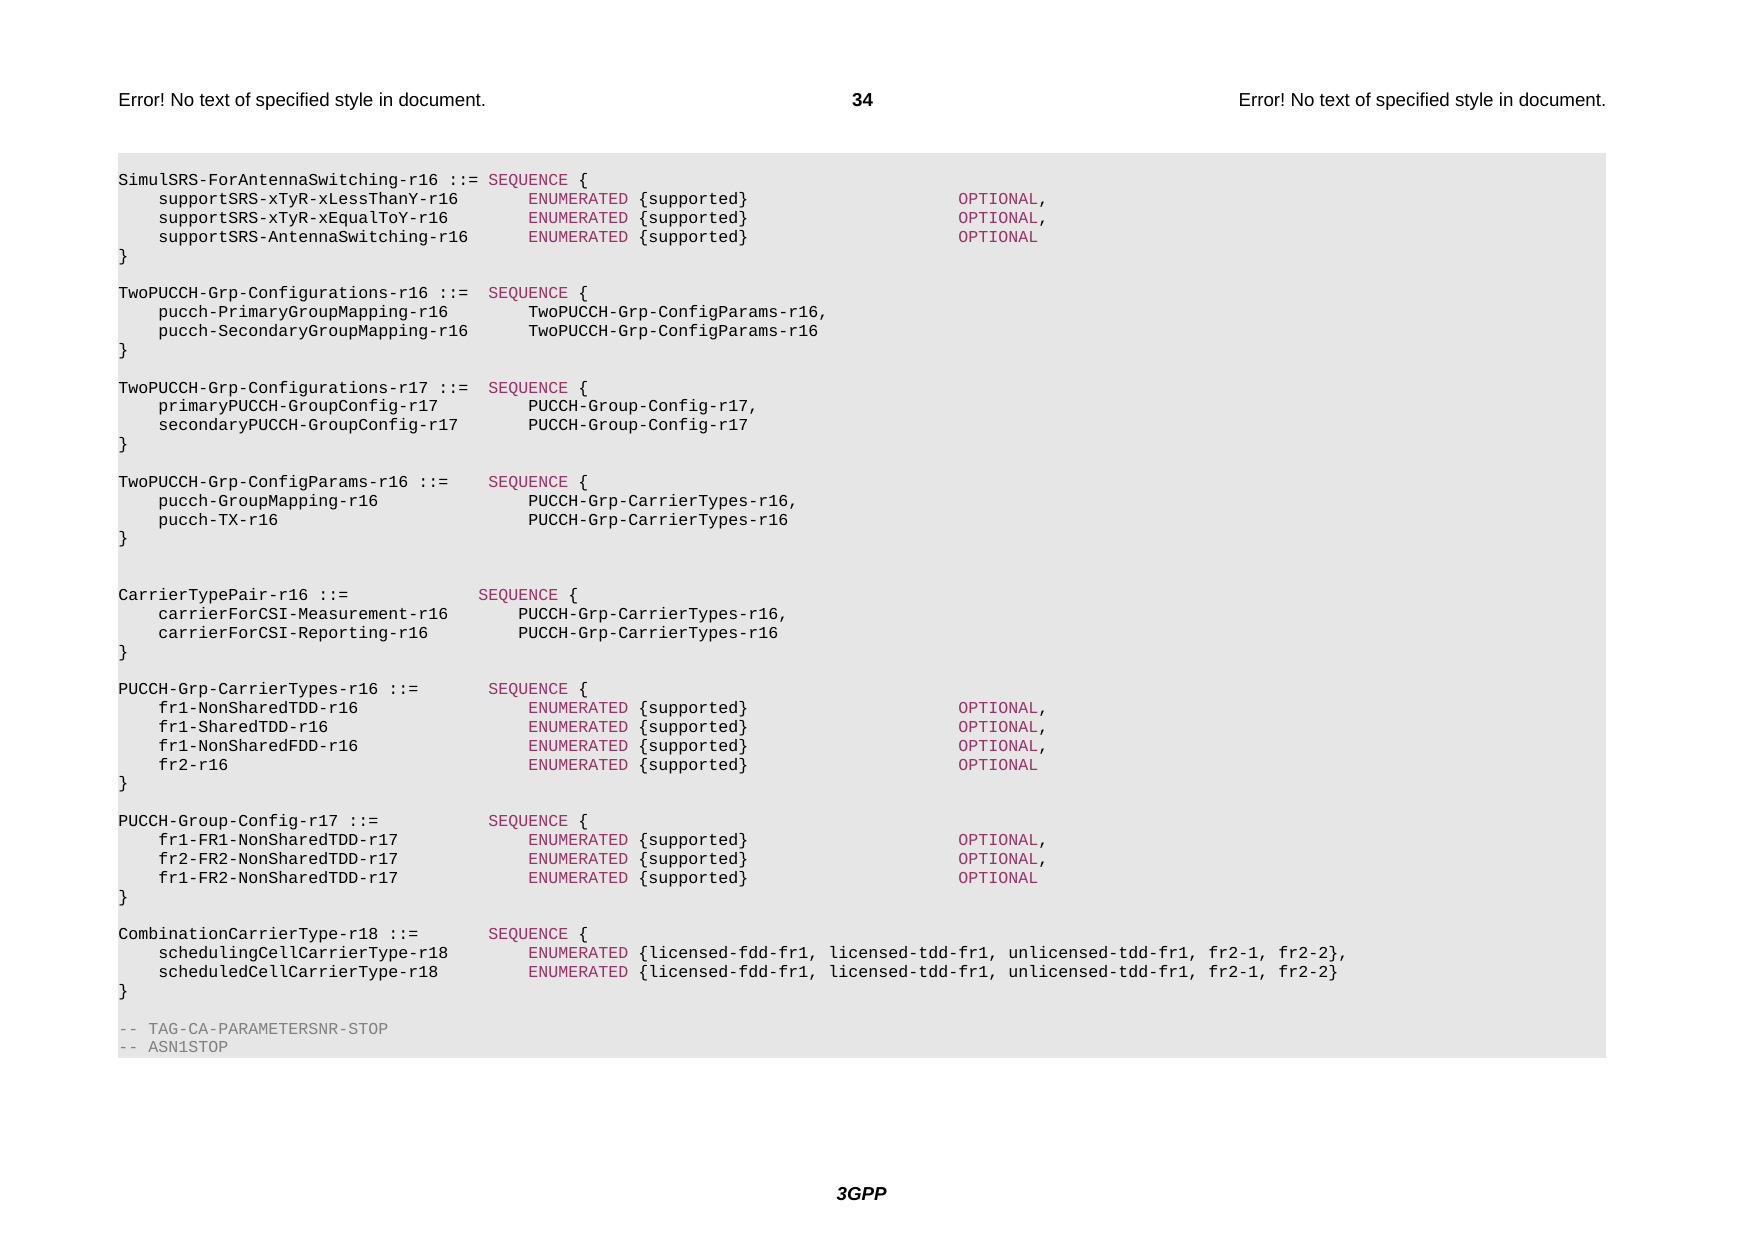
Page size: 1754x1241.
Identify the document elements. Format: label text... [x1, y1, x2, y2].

text pucch-PrimaryGroupMapping-r16 TwoPUCCH-Grp-ConfigParams-r16, [118, 304, 1606, 323]
text carrierForCSI-Measurement-r16 PUCCH-Grp-CarrierTypes-r16, [118, 605, 1606, 624]
text fr1-FR2-NonSharedTDD-r17 ENUMERATED {supported} OPTIONAL [118, 869, 1606, 888]
text fr1-FR1-NonSharedTDD-r17 ENUMERATED {supported} OPTIONAL, [118, 832, 1606, 851]
text TwoPUCCH-Grp-ConfigParams-r16 ::= SEQUENCE { [118, 473, 1606, 492]
text } [118, 888, 1606, 907]
text fr1-NonSharedFDD-r16 ENUMERATED {supported} OPTIONAL, [118, 737, 1606, 756]
text fr2-FR2-NonSharedTDD-r17 ENUMERATED {supported} OPTIONAL, [118, 851, 1606, 869]
text schedulingCellCarrierType-r18 ENUMERATED {licensed-fdd-fr1, licensed-tdd-fr1, unlicensed-tdd-fr1, fr2-1, fr2-2}, [118, 945, 1606, 964]
text pucch-TX-r16 PUCCH-Grp-CarrierTypes-r16 [118, 511, 1606, 530]
text CombinationCarrierType-r18 ::= SEQUENCE { [118, 926, 1606, 945]
text } [118, 530, 1606, 549]
text TwoPUCCH-Grp-Configurations-r16 ::= SEQUENCE { [118, 285, 1606, 304]
text TwoPUCCH-Grp-Configurations-r17 ::= SEQUENCE { [118, 379, 1606, 398]
text pucch-SecondaryGroupMapping-r16 TwoPUCCH-Grp-ConfigParams-r16 [118, 323, 1606, 341]
text SimulSRS-ForAntennaSwitching-r16 ::= SEQUENCE { [118, 172, 1606, 191]
text PUCCH-Group-Config-r17 ::= SEQUENCE { [118, 813, 1606, 832]
text fr2-r16 ENUMERATED {supported} OPTIONAL [118, 756, 1606, 775]
text scheduledCellCarrierType-r18 ENUMERATED {licensed-fdd-fr1, licensed-tdd-fr1, unlicensed-tdd-fr1, fr2-1, fr2-2} [118, 964, 1606, 982]
text carrierForCSI-Reporting-r16 PUCCH-Grp-CarrierTypes-r16 [118, 624, 1606, 643]
text } [118, 643, 1606, 662]
text fr1-SharedTDD-r16 ENUMERATED {supported} OPTIONAL, [118, 718, 1606, 737]
text secondaryPUCCH-GroupConfig-r17 PUCCH-Group-Config-r17 [118, 417, 1606, 436]
text } [118, 341, 1606, 360]
text } [118, 982, 1606, 1001]
text PUCCH-Grp-CarrierTypes-r16 ::= SEQUENCE { [118, 681, 1606, 700]
text } [118, 247, 1606, 266]
text supportSRS-xTyR-xLessThanY-r16 ENUMERATED {supported} OPTIONAL, [118, 191, 1606, 209]
text fr1-NonSharedTDD-r16 ENUMERATED {supported} OPTIONAL, [118, 700, 1606, 718]
text -- ASN1STOP [118, 1039, 1606, 1058]
text -- TAG-CA-PARAMETERSNR-STOP [118, 1020, 1606, 1039]
text } [118, 436, 1606, 454]
text pucch-GroupMapping-r16 PUCCH-Grp-CarrierTypes-r16, [118, 492, 1606, 511]
text supportSRS-AntennaSwitching-r16 ENUMERATED {supported} OPTIONAL [118, 228, 1606, 247]
text primaryPUCCH-GroupConfig-r17 PUCCH-Group-Config-r17, [118, 398, 1606, 417]
text } [118, 775, 1606, 794]
text CarrierTypePair-r16 ::= SEQUENCE { [118, 587, 1606, 605]
text supportSRS-xTyR-xEqualToY-r16 ENUMERATED {supported} OPTIONAL, [118, 209, 1606, 228]
